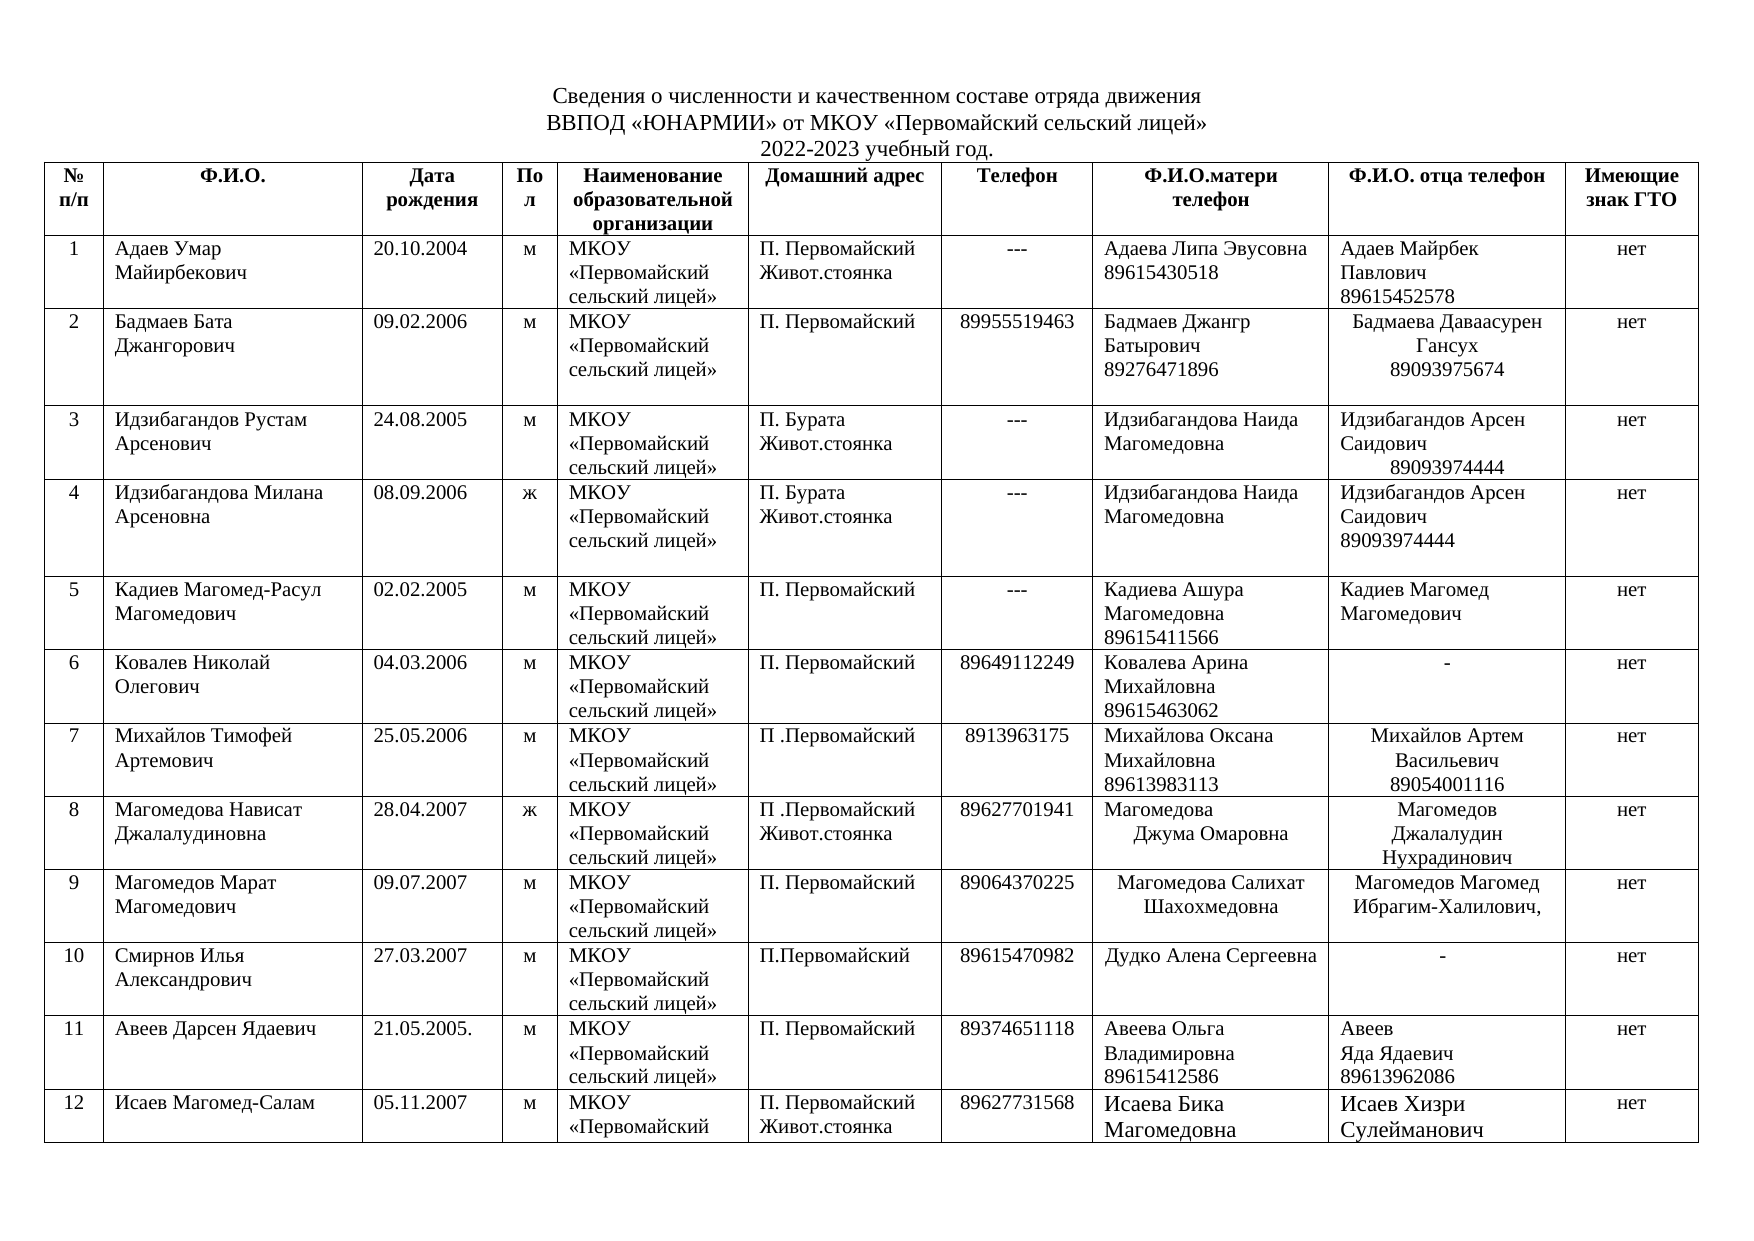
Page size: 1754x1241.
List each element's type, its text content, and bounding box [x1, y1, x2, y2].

text 2022-2023 учебный год. [118, 135, 1636, 162]
table_cell 9 [45, 870, 103, 942]
table_header Имеющие знак ГТО [1566, 163, 1698, 235]
table_cell Магомедов Джалалудин Нухрадинович [1329, 797, 1565, 869]
table_cell Идзибагандов Рустам Арсенович [104, 406, 362, 479]
table_cell Авеев Яда Ядаевич 89613962086 [1329, 1016, 1565, 1088]
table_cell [1329, 1090, 1565, 1142]
table_cell м [503, 406, 557, 479]
table_cell МКОУ «Первомайский сельский лицей» [558, 650, 748, 722]
table_cell 89615470982 [942, 943, 1092, 1015]
table_cell 11 [45, 1016, 103, 1088]
table_cell Бадмаева Даваасурен Гансух 89093975674 [1329, 309, 1565, 405]
table_cell Идзибагандова Наида Магомедовна [1093, 406, 1328, 479]
table_cell Смирнов Илья Александрович [104, 943, 362, 1015]
table_cell 1 [45, 236, 103, 308]
table_cell МКОУ «Первомайский сельский лицей» [558, 797, 748, 869]
table_cell 89649112249 [942, 650, 1092, 722]
table_cell Кадиева Ашура Магомедовна 89615411566 [1093, 577, 1328, 649]
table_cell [749, 1090, 941, 1142]
table_cell нет [1566, 724, 1698, 796]
table_cell Кадиев Магомед Магомедович [1329, 577, 1565, 649]
table_cell --- [942, 406, 1092, 479]
table_header Ф.И.О. отца телефон [1329, 163, 1565, 235]
table_cell --- [942, 236, 1092, 308]
table_cell МКОУ «Первомайский сельский лицей» [558, 406, 748, 479]
table_cell Магомедова Нависат Джалалудиновна [104, 797, 362, 869]
table_cell 3 [45, 406, 103, 479]
table_cell нет [1566, 577, 1698, 649]
table_header Дата рождения [363, 163, 502, 235]
table_cell МКОУ «Первомайский сельский лицей» [558, 309, 748, 405]
table_cell м [503, 1090, 557, 1142]
table_cell 89955519463 [942, 309, 1092, 405]
table_cell П. Бурата Живот.стоянка [749, 406, 941, 479]
table_cell м [503, 650, 557, 722]
table_cell П. Первомайский [749, 650, 941, 722]
table_cell 8 [45, 797, 103, 869]
table_cell 04.03.2006 [363, 650, 502, 722]
table_header Ф.И.О. [104, 163, 362, 235]
table_cell П. Первомайский [749, 1016, 941, 1088]
table_cell Михайлов Артем Васильевич 89054001116 [1329, 724, 1565, 796]
table_cell - [1329, 650, 1565, 722]
table_cell П. Первомайский [749, 309, 941, 405]
table_cell 02.02.2005 [363, 577, 502, 649]
table_cell 20.10.2004 [363, 236, 502, 308]
table_cell Дудко Алена Сергеевна [1093, 943, 1328, 1015]
table_cell 8913963175 [942, 724, 1092, 796]
table_cell Михайлова Оксана Михайловна 89613983113 [1093, 724, 1328, 796]
table_cell МКОУ «Первомайский сельский лицей» [558, 480, 748, 576]
table_cell нет [1566, 1090, 1698, 1142]
table_cell Адаев Майрбек Павлович 89615452578 [1329, 236, 1565, 308]
table_cell МКОУ «Первомайский сельский лицей» [558, 236, 748, 308]
table_cell 89374651118 [942, 1016, 1092, 1088]
table_cell Магомедов Марат Магомедович [104, 870, 362, 942]
table_cell Исаев Магомед-Салам [104, 1090, 362, 1142]
table_header Телефон [942, 163, 1092, 235]
table_cell Магомедова Салихат Шахохмедовна [1093, 870, 1328, 942]
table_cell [558, 1090, 748, 1142]
table_cell 24.08.2005 [363, 406, 502, 479]
table_cell 4 [45, 480, 103, 576]
table_cell Ковалев Николай Олегович [104, 650, 362, 722]
table_header Домашний адрес [749, 163, 941, 235]
table_cell м [503, 577, 557, 649]
table_cell Авеев Дарсен Ядаевич [104, 1016, 362, 1088]
table_cell 05.11.2007 [363, 1090, 502, 1142]
table_cell П. Бурата Живот.стоянка [749, 480, 941, 576]
table_cell 12 [45, 1090, 103, 1142]
table_cell 2 [45, 309, 103, 405]
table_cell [1093, 1090, 1328, 1142]
table_cell нет [1566, 797, 1698, 869]
table_cell ж [503, 480, 557, 576]
table_cell Бадмаев Бата Джангорович [104, 309, 362, 405]
table_cell Идзибагандова Наида Магомедовна [1093, 480, 1328, 576]
table_cell --- [942, 480, 1092, 576]
table_cell 89627731568 [942, 1090, 1092, 1142]
table_cell нет [1566, 650, 1698, 722]
table_header № п/п [45, 163, 103, 235]
table_cell П .Первомайский Живот.стоянка [749, 797, 941, 869]
table_cell нет [1566, 406, 1698, 479]
table_cell ж [503, 797, 557, 869]
table_cell Кадиев Магомед-Расул Магомедович [104, 577, 362, 649]
table_cell Бадмаев Джангр Батырович 89276471896 [1093, 309, 1328, 405]
table_cell м [503, 1016, 557, 1088]
table_cell нет [1566, 309, 1698, 405]
table_cell Ковалева Арина Михайловна 89615463062 [1093, 650, 1328, 722]
table_cell П. Первомайский Живот.стоянка [749, 236, 941, 308]
table_cell --- [942, 577, 1092, 649]
table_cell 27.03.2007 [363, 943, 502, 1015]
table_cell МКОУ «Первомайский сельский лицей» [558, 724, 748, 796]
table_cell 09.07.2007 [363, 870, 502, 942]
table_cell МКОУ «Первомайский сельский лицей» [558, 943, 748, 1015]
table_cell м [503, 236, 557, 308]
table_cell нет [1566, 236, 1698, 308]
table_cell нет [1566, 480, 1698, 576]
text Сведения о численности и качественном составе отряда движения [118, 83, 1636, 109]
table_cell П. Первомайский [749, 870, 941, 942]
table_cell Идзибагандов Арсен Саидович 89093974444 [1329, 480, 1565, 576]
table_header Наименование образовательной организации [558, 163, 748, 235]
table_cell Михайлов Тимофей Артемович [104, 724, 362, 796]
table_cell МКОУ «Первомайский сельский лицей» [558, 1016, 748, 1088]
table_cell 89064370225 [942, 870, 1092, 942]
table_cell Адаева Липа Эвусовна 89615430518 [1093, 236, 1328, 308]
table_cell 5 [45, 577, 103, 649]
table_cell П. Первомайский [749, 577, 941, 649]
table_header Пол [503, 163, 557, 235]
text ВВПОД «ЮНАРМИИ» от МКОУ «Первомайский сельский лицей» [118, 109, 1636, 135]
table_cell Идзибагандова Милана Арсеновна [104, 480, 362, 576]
table_cell м [503, 870, 557, 942]
table_cell 7 [45, 724, 103, 796]
table_header Ф.И.О.матери телефон [1093, 163, 1328, 235]
table_cell 25.05.2006 [363, 724, 502, 796]
table_cell м [503, 943, 557, 1015]
table_cell МКОУ «Первомайский сельский лицей» [558, 577, 748, 649]
table_cell нет [1566, 943, 1698, 1015]
table_cell 08.09.2006 [363, 480, 502, 576]
table_cell - [1329, 943, 1565, 1015]
table_cell П.Первомайский [749, 943, 941, 1015]
table_cell 09.02.2006 [363, 309, 502, 405]
table_cell 89627701941 [942, 797, 1092, 869]
table_cell 21.05.2005. [363, 1016, 502, 1088]
table_cell Идзибагандов Арсен Саидович 89093974444 [1329, 406, 1565, 479]
table_cell 10 [45, 943, 103, 1015]
table_cell 28.04.2007 [363, 797, 502, 869]
table_cell 6 [45, 650, 103, 722]
table_cell Магомедов Магомед Ибрагим-Халилович, [1329, 870, 1565, 942]
table_cell м [503, 724, 557, 796]
table_cell нет [1566, 870, 1698, 942]
table_cell Адаев Умар Майирбекович [104, 236, 362, 308]
table_cell Магомедова Джума Омаровна [1093, 797, 1328, 869]
table_cell П .Первомайский [749, 724, 941, 796]
table_cell МКОУ «Первомайский сельский лицей» [558, 870, 748, 942]
table_cell м [503, 309, 557, 405]
table_cell нет [1566, 1016, 1698, 1088]
table_cell Авеева Ольга Владимировна 89615412586 [1093, 1016, 1328, 1088]
